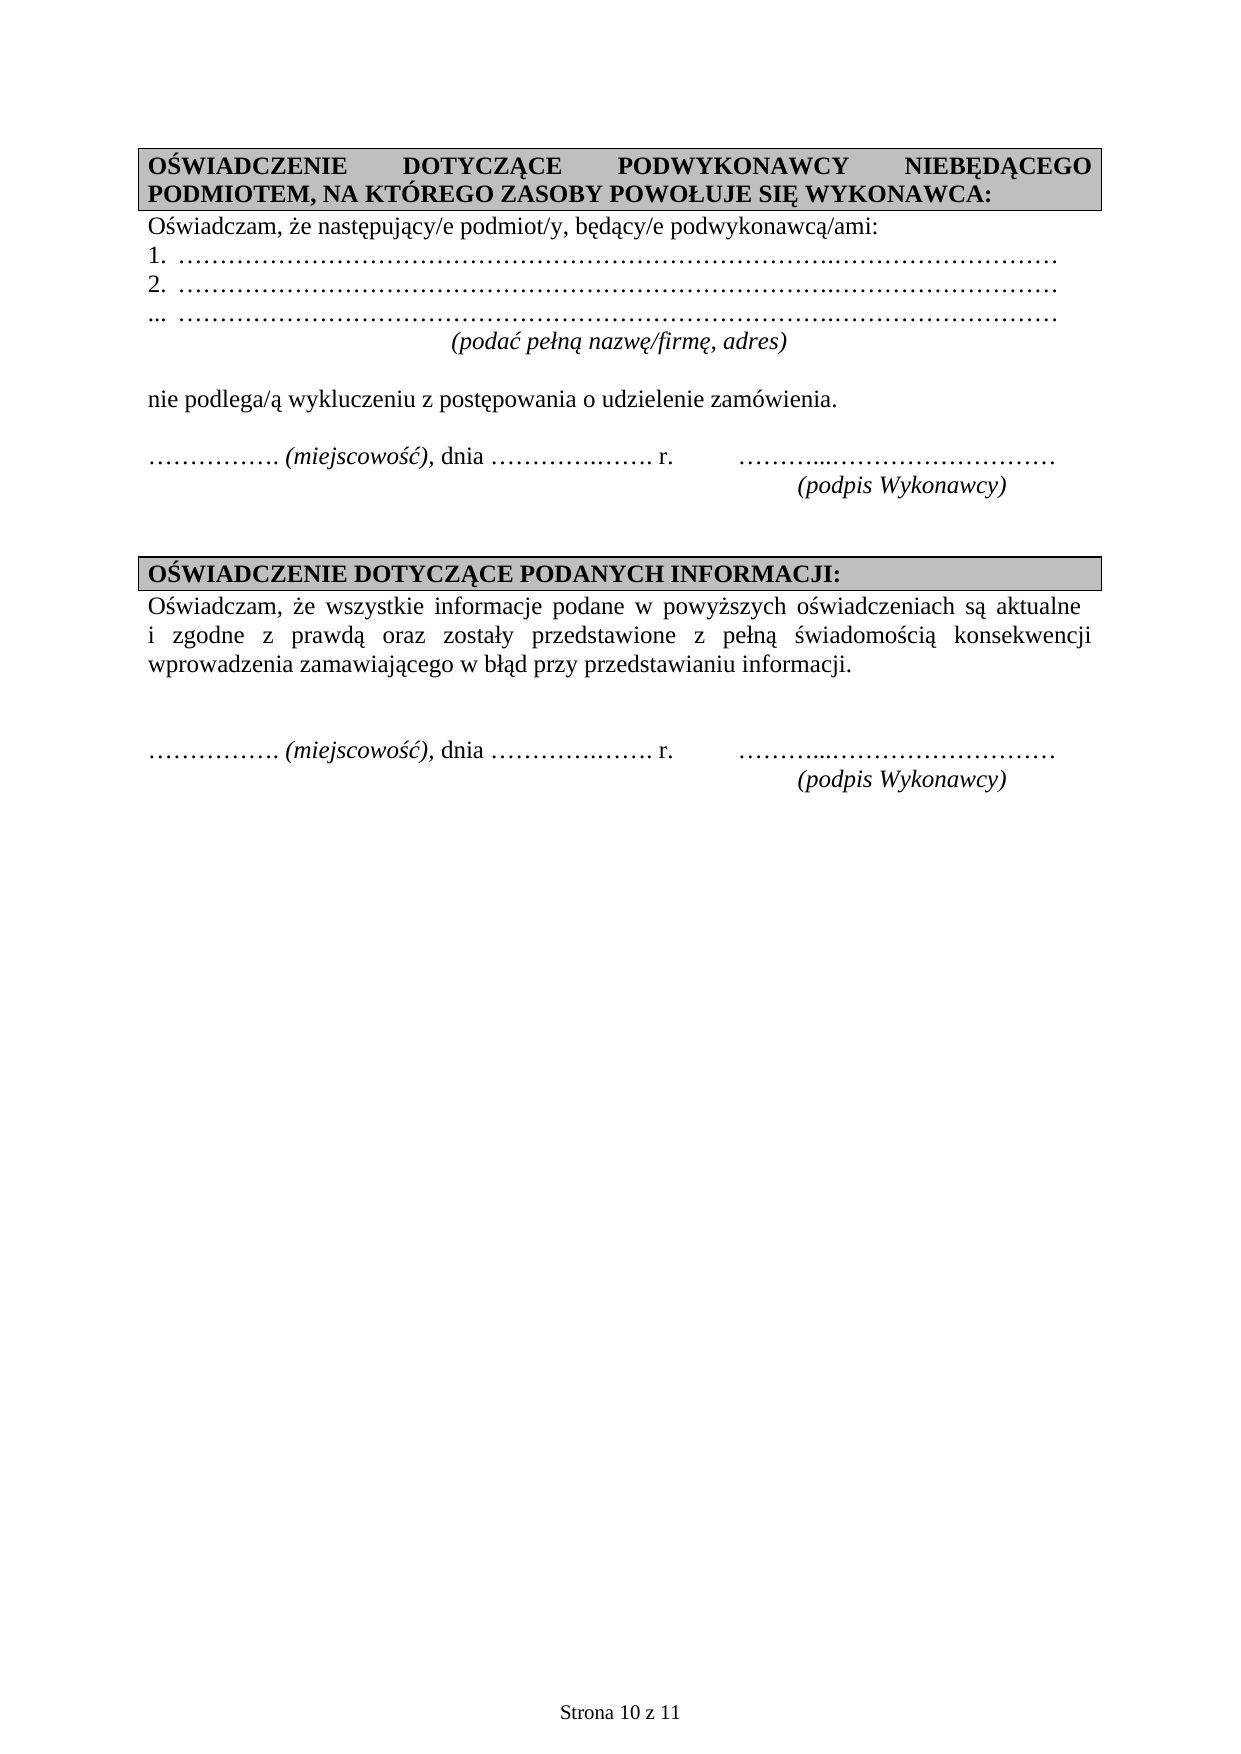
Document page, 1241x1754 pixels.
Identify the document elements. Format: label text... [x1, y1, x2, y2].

text Oświadczam, że wszystkie informacje podane w powyższych oświadczeniach są aktualne i zgodne z prawdą oraz zostały przedstawione z pełną świadomością konsekwencji wprowadzenia zamawiającego w błąd przy przedstawianiu informacji. [148, 591, 1092, 678]
text OŚWIADCZENIE DOTYCZĄCE PODANYCH INFORMACJI: [139, 558, 1101, 590]
text ... …………………………………………………………………….……………………… [148, 298, 1092, 326]
text OŚWIADCZENIE DOTYCZĄCE PODWYKONAWCY NIEBĘDĄCEGO PODMIOTEM, NA KTÓREGO ZASOBY POWOŁUJE SIĘ WYKONAWCA: [139, 149, 1101, 210]
text ……………. (miejscowość), dnia ………….……. r. ………...……………………… [148, 735, 1092, 764]
text (podpis Wykonawcy) [738, 764, 1092, 793]
list …………………………………………………………………….……………………… [148, 269, 1092, 298]
text (podać pełną nazwę/firmę, adres) [148, 326, 1092, 355]
text Oświadczam, że następujący/e podmiot/y, będący/e podwykonawcą/ami: [148, 211, 1092, 240]
text (podpis Wykonawcy) [738, 470, 1092, 499]
text nie podlega/ą wykluczeniu z postępowania o udzielenie zamówienia. [148, 384, 1092, 413]
text ……………. (miejscowość), dnia ………….……. r. ………...……………………… [148, 441, 1092, 470]
list …………………………………………………………………….……………………… [148, 240, 1092, 269]
